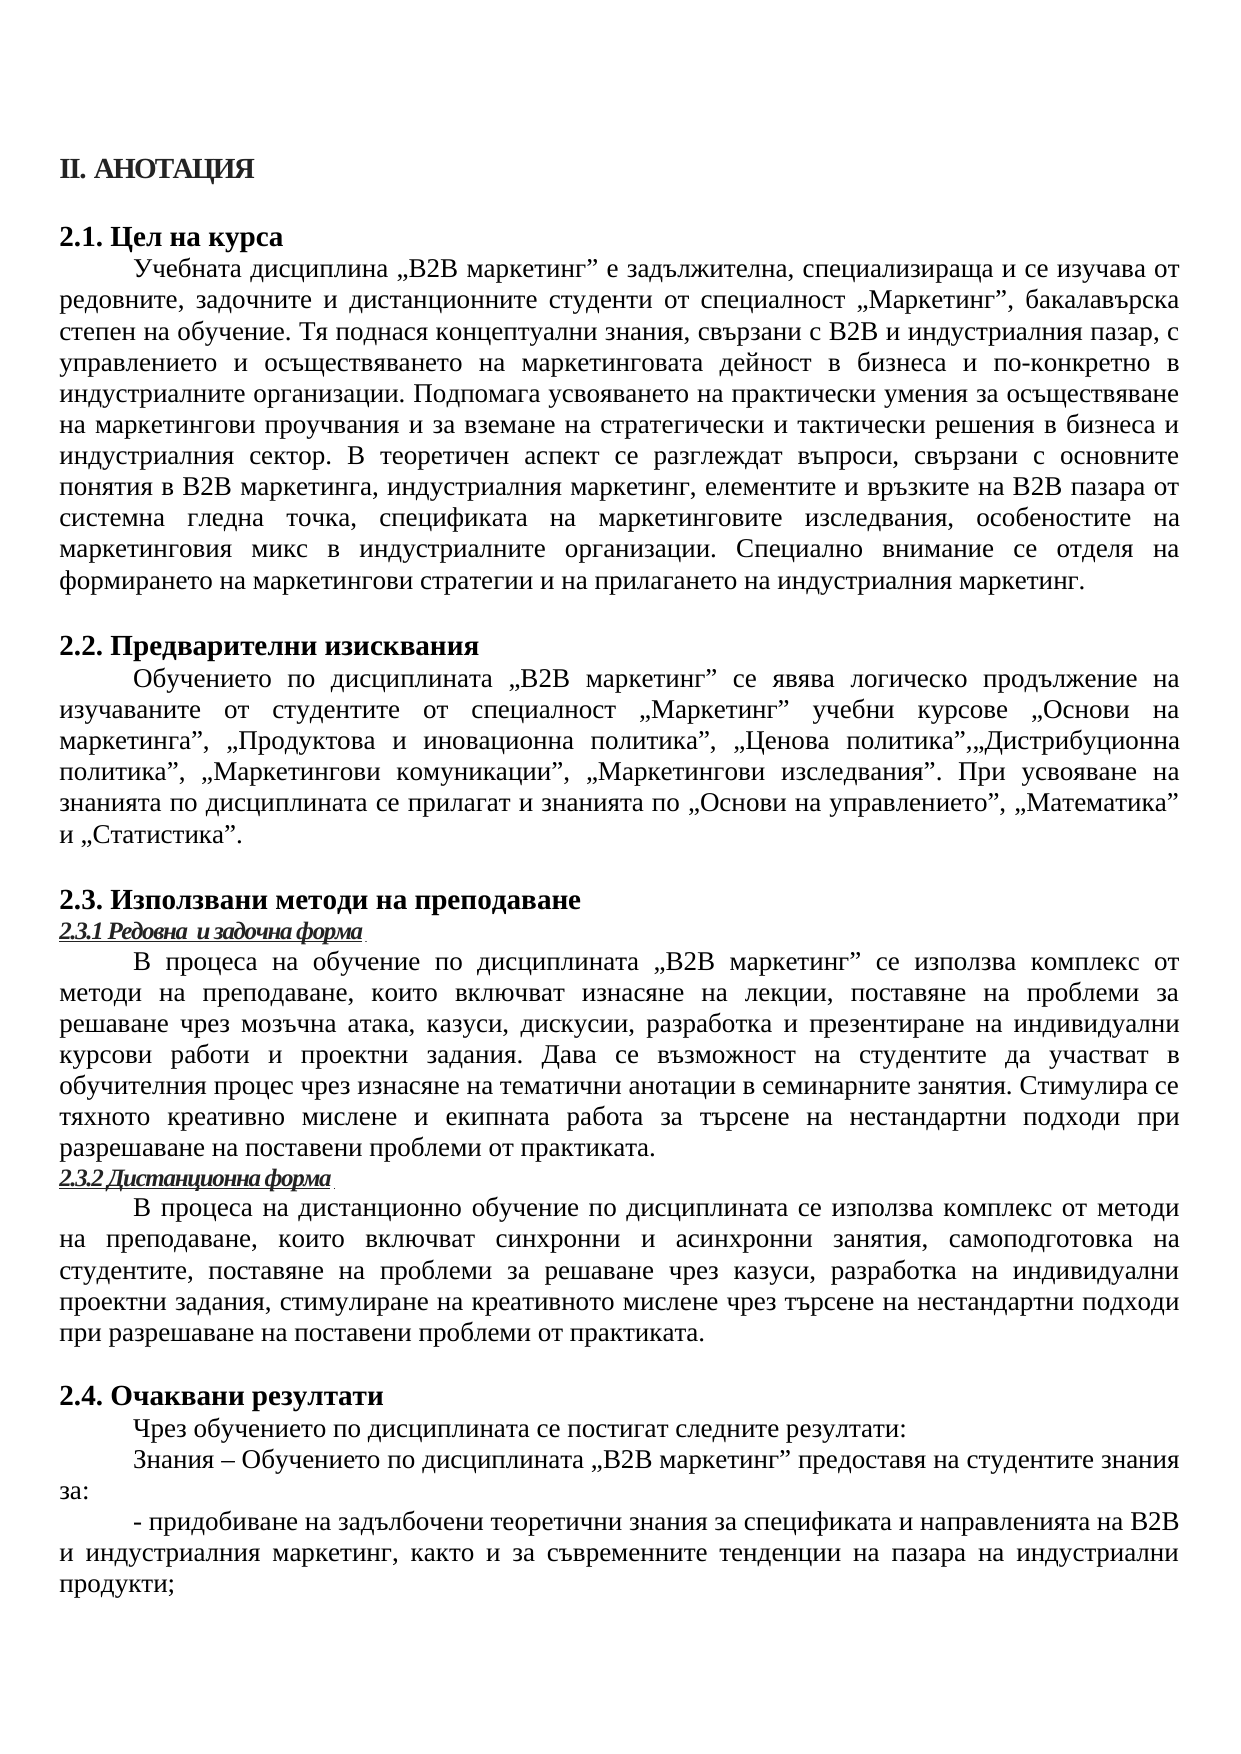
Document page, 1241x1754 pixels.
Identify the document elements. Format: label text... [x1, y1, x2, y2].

text 2.2. Предварителни изисквания [59, 628, 1181, 662]
text 2.1. Цел на курса [59, 219, 1181, 252]
text Учебната дисциплина „В2В маркетинг” е задължителна, специализираща и се изучава от редовните, задочните и дистанционните студенти от специалност „Маркетинг”, бакалавърска степен на обучение. Тя поднася концептуални знания, свързани с В2В и индустриалния пазар, с управлението и осъществяването на маркетинговата дейност в бизнеса и по-конкретно в индустриалните организации. Подпомага усвояването на практически умения за осъществяване на маркетингови проучвания и за вземане на стратегически и тактически решения в бизнеса и индустриалния сектор. В теоретичен аспект се разглеждат въпроси, свързани с основните понятия в В2В маркетинга, индустриалния маркетинг, елементите и връзките на В2В пазара от системна гледна точка, спецификата на маркетинговите изследвания, особеностите на маркетинговия микс в индустриалните организации. Специално внимание се отделя на формирането на маркетингови стратегии и на прилагането на индустриалния маркетинг. [59, 252, 1181, 595]
text Знания – Обучението по дисциплината „В2В маркетинг” предоставя на студентите знания за: [59, 1443, 1181, 1505]
text II. Анотация [59, 152, 1181, 185]
text В процеса на обучение по дисциплината „В2В маркетинг” се използва комплекс от методи на преподаване, които включват изнасяне на лекции, поставяне на проблеми за решаване чрез мозъчна атака, казуси, дискусии, разработка и презентиране на индивидуални курсови работи и проектни задания. Дава се възможност на студентите да участват в обучителния процес чрез изнасяне на тематични анотации в семинарните занятия. Стимулира се тяхното креативно мислене и екипната работа за търсене на нестандартни подходи при разрешаване на поставени проблеми от практиката. [59, 945, 1181, 1163]
text - придобиване на задълбочени теоретични знания за спецификата и направленията на В2В и индустриалния маркетинг, както и за съвременните тенденции на пазара на индустриални продукти; [59, 1505, 1181, 1599]
text 2.3. Използвани методи на преподаване [59, 882, 1181, 916]
text Обучението по дисциплината „В2В маркетинг” се явява логическо продължение на изучаваните от студентите от специалност „Маркетинг” учебни курсове „Основи на маркетинга”, „Продуктова и иновационна политика”, „Ценова политика”,„Дистрибуционна политика”, „Маркетингови комуникации”, „Маркетингови изследвания”. При усвояване на знанията по дисциплината се прилагат и знанията по „Основи на управлението”, „Математика” и „Статистика”. [59, 662, 1181, 849]
text Чрез обучението по дисциплината се постигат следните резултати: [59, 1412, 1181, 1443]
text 2.3.2 Дистанционна форма [59, 1163, 1181, 1191]
text 2.4. Очаквани резултати [59, 1378, 1181, 1412]
text В процеса на дистанционно обучение по дисциплината се използва комплекс от методи на преподаване, които включват синхронни и асинхронни занятия, самоподготовка на студентите, поставяне на проблеми за решаване чрез казуси, разработка на индивидуални проектни задания, стимулиране на креативното мислене чрез търсене на нестандартни подходи при разрешаване на поставени проблеми от практиката. [59, 1191, 1181, 1347]
text 2.3.1 Редовна и задочна форма [59, 916, 1181, 945]
